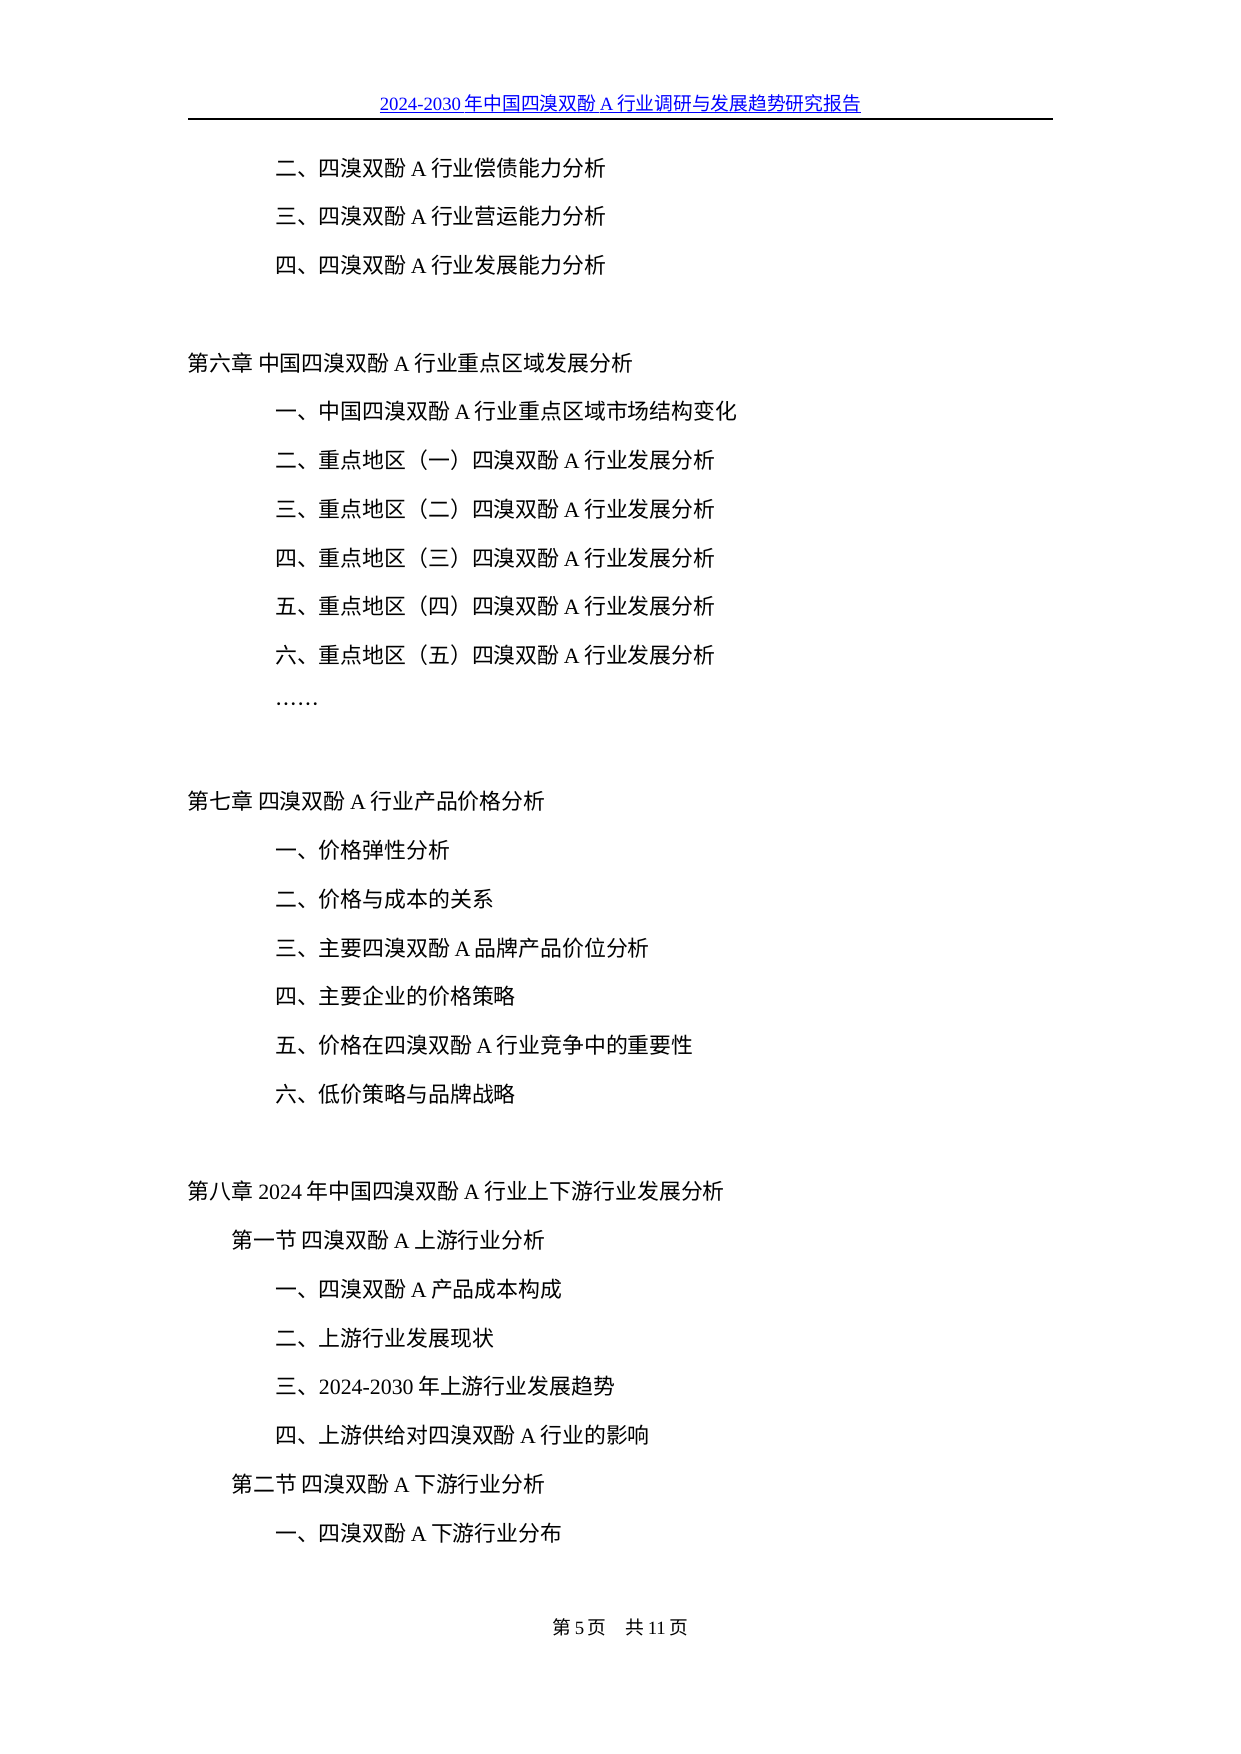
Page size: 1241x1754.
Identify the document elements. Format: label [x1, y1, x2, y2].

text [187, 150, 1053, 1548]
